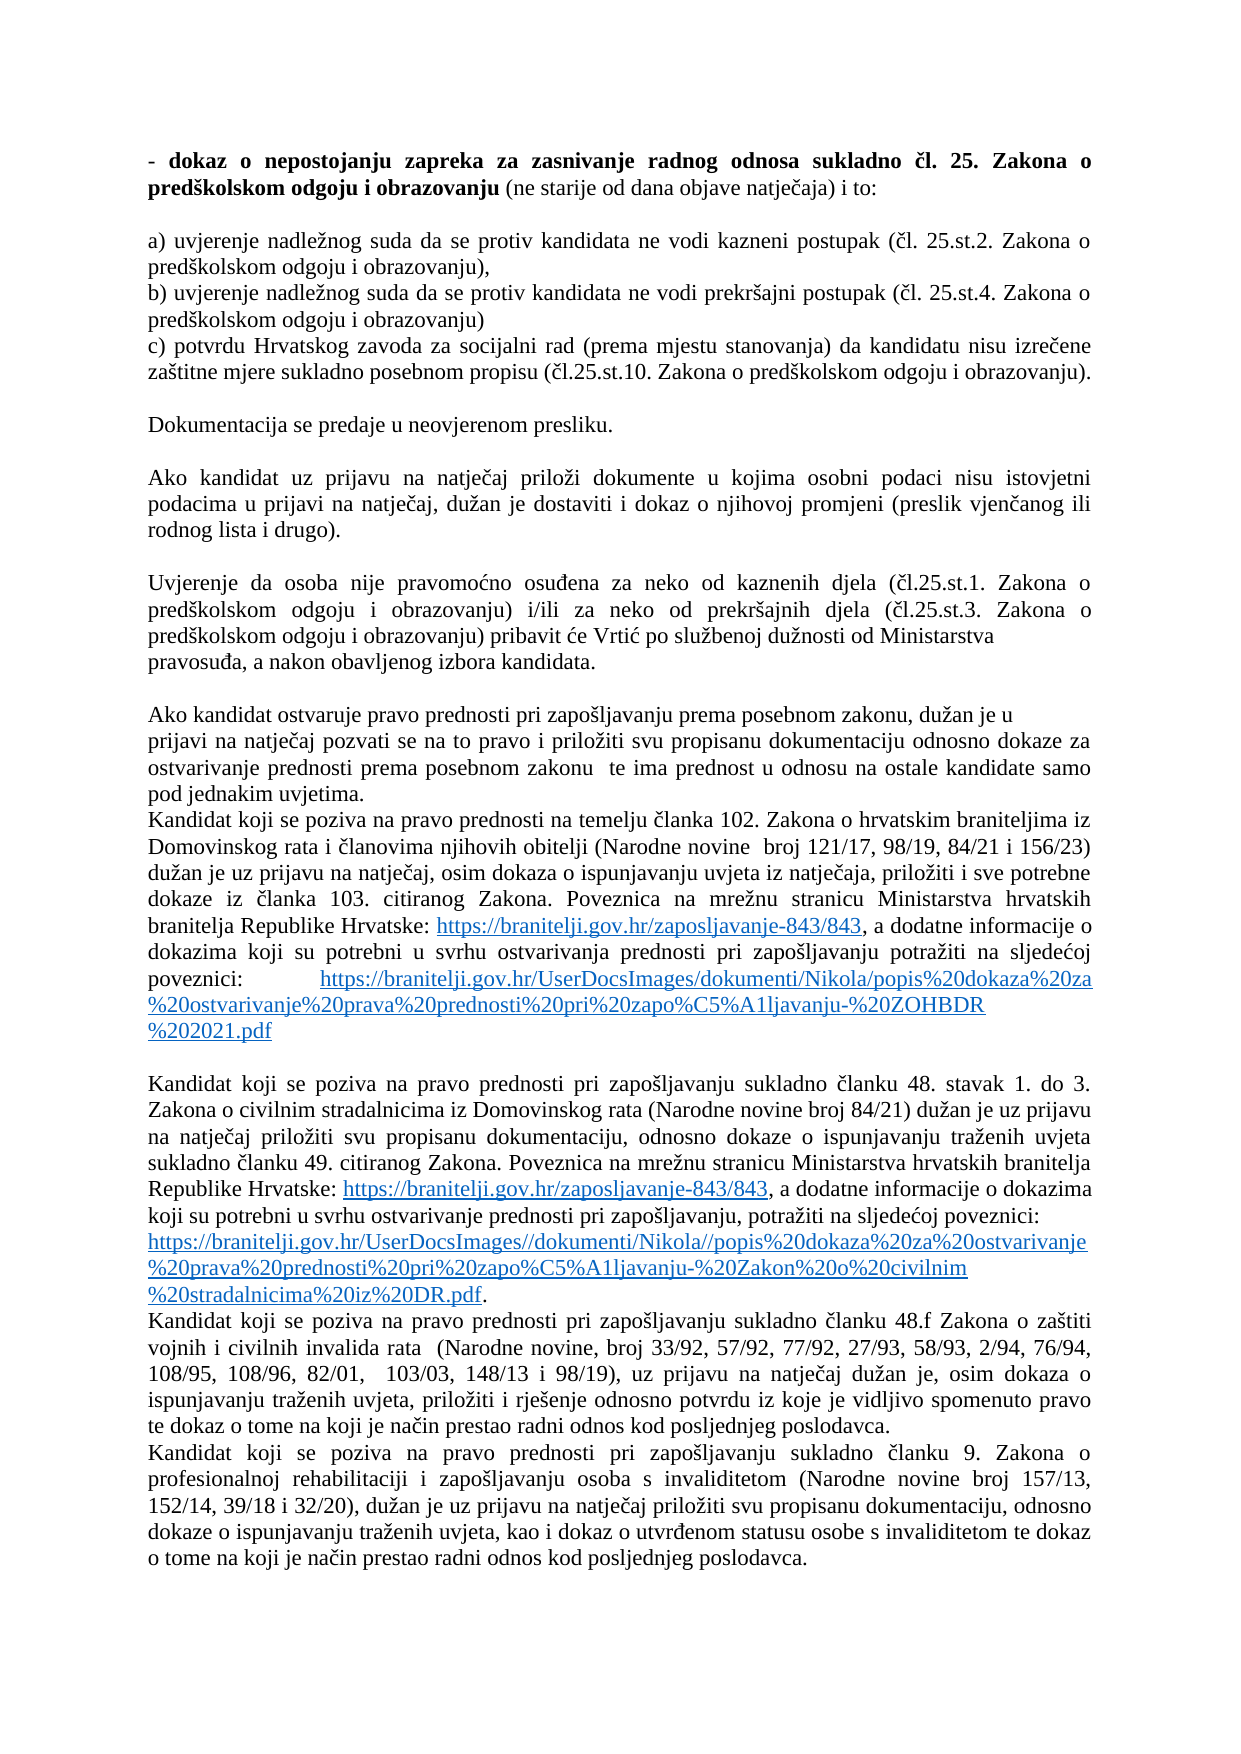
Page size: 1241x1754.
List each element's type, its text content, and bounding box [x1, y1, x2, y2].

text Kandidat koji se poziva na pravo prednosti pri zapošljavanju sukladno članku 48.f Zakona o zaštiti vojnih i civilnih invalida rata (Narodne novine, broj 33/92, 57/92, 77/92, 27/93, 58/93, 2/94, 76/94, 108/95, 108/96, 82/01, 103/03, 148/13 i 98/19), uz prijavu na natječaj dužan je, osim dokaza o ispunjavanju traženih uvjeta, priložiti i rješenje odnosno potvrdu iz koje je vidljivo spomenuto pravo te dokaz o tome na koji je način prestao radni odnos kod posljednjeg poslodavca. [148, 1307, 1093, 1439]
text pravosuđa, a nakon obavljenog izbora kandidata. [148, 648, 1093, 675]
text c) potvrdu Hrvatskog zavoda za socijalni rad (prema mjestu stanovanja) da kandidatu nisu izrečene zaštitne mjere sukladno posebnom propisu (čl.25.st.10. Zakona o predškolskom odgoju i obrazovanju). [148, 332, 1093, 385]
text - dokaz o nepostojanju zapreka za zasnivanje radnog odnosa sukladno čl. 25. Zakona o predškolskom odgoju i obrazovanju (ne starije od dana objave natječaja) i to: [148, 148, 1093, 200]
text Kandidat koji se poziva na pravo prednosti pri zapošljavanju sukladno članku 48. stavak 1. do 3. Zakona o civilnim stradalnicima iz Domovinskog rata (Narodne novine broj 84/21) dužan je uz prijavu na natječaj priložiti svu propisanu dokumentaciju, odnosno dokaze o ispunjavanju traženih uvjeta sukladno članku 49. citiranog Zakona. Poveznica na mrežnu stranicu Ministarstva hrvatskih branitelja Republike Hrvatske: https://branitelji.gov.hr/zaposljavanje-843/843, a dodatne informacije o dokazima koji su potrebni u svrhu ostvarivanje prednosti pri zapošljavanju, potražiti na sljedećoj poveznici: [148, 1070, 1093, 1228]
text b) uvjerenje nadležnog suda da se protiv kandidata ne vodi prekršajni postupak (čl. 25.st.4. Zakona o predškolskom odgoju i obrazovanju) [148, 279, 1093, 332]
text a) uvjerenje nadležnog suda da se protiv kandidata ne vodi kazneni postupak (čl. 25.st.2. Zakona o predškolskom odgoju i obrazovanju), [148, 227, 1093, 279]
text Uvjerenje da osoba nije pravomoćno osuđena za neko od kaznenih djela (čl.25.st.1. Zakona o predškolskom odgoju i obrazovanju) i/ili za neko od prekršajnih djela (čl.25.st.3. Zakona o predškolskom odgoju i obrazovanju) pribavit će Vrtić po službenoj dužnosti od Ministarstva [148, 569, 1093, 648]
text Ako kandidat ostvaruje pravo prednosti pri zapošljavanju prema posebnom zakonu, dužan je u [148, 701, 1093, 727]
text Dokumentacija se predaje u neovjerenom presliku. [148, 411, 1093, 437]
text Kandidat koji se poziva na pravo prednosti pri zapošljavanju sukladno članku 9. Zakona o profesionalnoj rehabilitaciji i zapošljavanju osoba s invaliditetom (Narodne novine broj 157/13, 152/14, 39/18 i 32/20), dužan je uz prijavu na natječaj priložiti svu propisanu dokumentaciju, odnosno dokaze o ispunjavanju traženih uvjeta, kao i dokaz o utvrđenom statusu osobe s invaliditetom te dokaz o tome na koji je način prestao radni odnos kod posljednjeg poslodavca. [148, 1439, 1093, 1571]
text prijavi na natječaj pozvati se na to pravo i priložiti svu propisanu dokumentaciju odnosno dokaze za ostvarivanje prednosti prema posebnom zakonu te ima prednost u odnosu na ostale kandidate samo pod jednakim uvjetima. [148, 727, 1093, 806]
text https://branitelji.gov.hr/UserDocsImages//dokumenti/Nikola//popis%20dokaza%20za%20ostvarivanje%20prava%20prednosti%20pri%20zapo%C5%A1ljavanju-%20Zakon%20o%20civilnim%20stradalnicima%20iz%20DR.pdf. [148, 1228, 1093, 1307]
text Kandidat koji se poziva na pravo prednosti na temelju članka 102. Zakona o hrvatskim braniteljima iz Domovinskog rata i članovima njihovih obitelji (Narodne novine broj 121/17, 98/19, 84/21 i 156/23) dužan je uz prijavu na natječaj, osim dokaza o ispunjavanju uvjeta iz natječaja, priložiti i sve potrebne dokaze iz članka 103. citiranog Zakona. Poveznica na mrežnu stranicu Ministarstva hrvatskih branitelja Republike Hrvatske: https://branitelji.gov.hr/zaposljavanje-843/843, a dodatne informacije o dokazima koji su potrebni u svrhu ostvarivanja prednosti pri zapošljavanju potražiti na sljedećoj poveznici: https://branitelji.gov.hr/UserDocsImages/dokumenti/Nikola/popis%20dokaza%20za%20ostvarivanje%20prava%20prednosti%20pri%20zapo%C5%A1ljavanju-%20ZOHBDR%202021.pdf [148, 806, 1093, 1044]
text Ako kandidat uz prijavu na natječaj priloži dokumente u kojima osobni podaci nisu istovjetni podacima u prijavi na natječaj, dužan je dostaviti i dokaz o njihovoj promjeni (preslik vjenčanog ili rodnog lista i drugo). [148, 464, 1093, 543]
